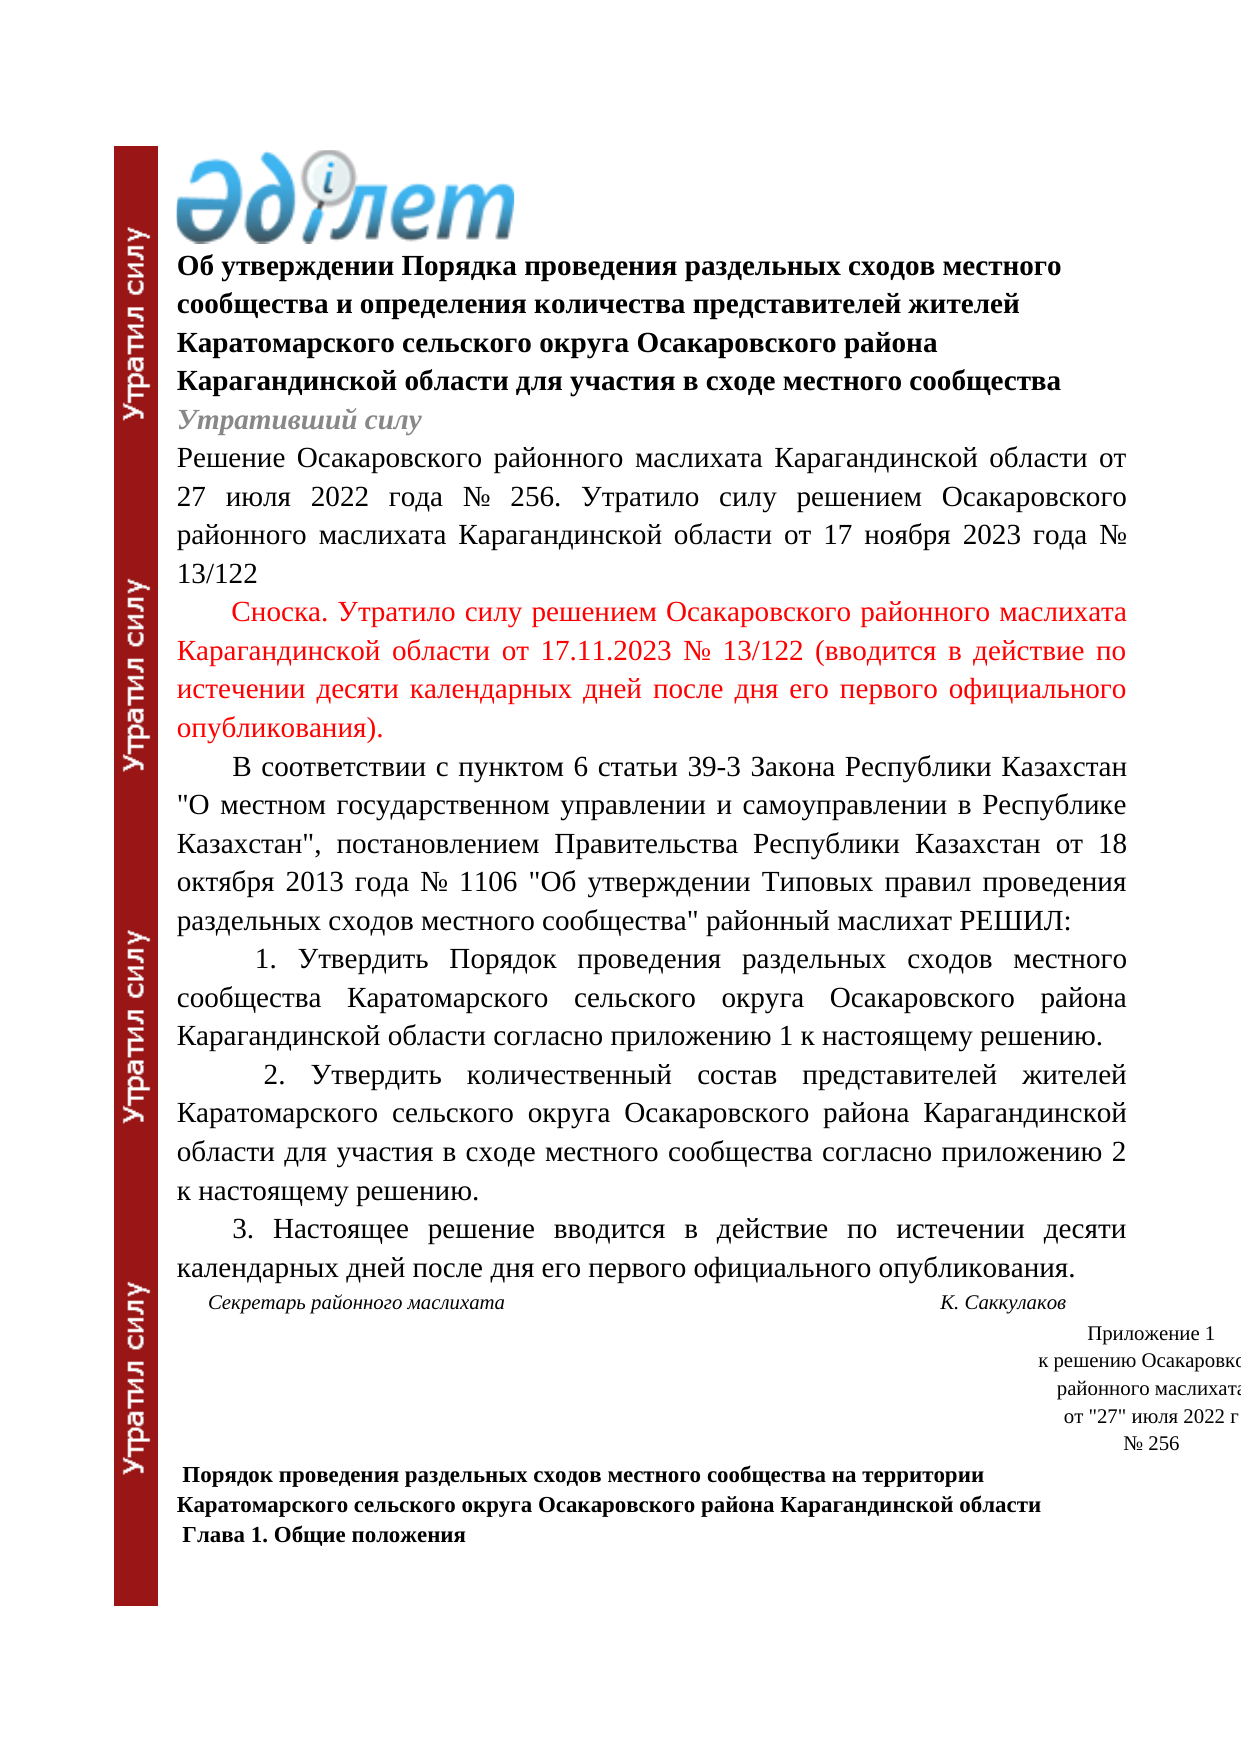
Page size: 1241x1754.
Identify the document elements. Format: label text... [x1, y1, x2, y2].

picture [114, 1283, 158, 1288]
table_header Приложение 1 к решению Осакаровкого районного маслихата от "27" июля 2022 г № 256 [912, 1319, 1240, 1461]
text Порядок проведения раздельных сходов местного сообщества на территории Каратомарского сельского округа Осакаровского района Карагандинской области [112, 1461, 1128, 1517]
picture [176, 150, 515, 244]
picture [114, 1547, 158, 1606]
picture [114, 589, 158, 594]
picture [114, 1206, 158, 1211]
text 3. Настоящее решение вводится в действие по истечении десяти календарных дней после дня его первого официального опубликования. [112, 1211, 1128, 1283]
table_header Секретарь районного маслихата [101, 1288, 939, 1319]
picture [114, 435, 158, 440]
picture [114, 397, 158, 402]
text Утративший силу [112, 402, 1128, 435]
table_header К. Саккулаков [939, 1288, 1240, 1319]
picture [114, 936, 158, 941]
picture [114, 744, 158, 749]
picture [114, 1052, 158, 1057]
text Глава 1. Общие положения [112, 1521, 1128, 1547]
picture [114, 146, 158, 248]
table_header [101, 1319, 912, 1461]
text Об утверждении Порядка проведения раздельных сходов местного сообщества и определения количества представителей жителей Каратомарского сельского округа Осакаровского района Карагандинской области для участия в сходе местного сообщества [112, 248, 1128, 397]
text Решение Осакаровского районного маслихата Карагандинской области от 27 июля 2022 года № 256. Утратило силу решением Осакаровского районного маслихата Карагандинской области от 17 ноября 2023 года № 13/122 [112, 440, 1128, 589]
text Сноска. Утратило cилу решением Осакаровского районного маслихата Карагандинской области от 17.11.2023 № 13/122 (вводится в действие по истечении десяти календарных дней после дня его первого официального опубликования). [112, 594, 1128, 744]
text В соответствии с пунктом 6 статьи 39-3 Закона Республики Казахстан "О местном государственном управлении и самоуправлении в Республике Казахстан", постановлением Правительства Республики Казахстан от 18 октября 2013 года № 1106 "Об утверждении Типовых правил проведения раздельных сходов местного сообщества" районный маслихат РЕШИЛ: [112, 749, 1128, 936]
picture [114, 1517, 158, 1521]
text 1. Утвердить Порядок проведения раздельных сходов местного сообщества Каратомарского сельского округа Осакаровского района Карагандинской области согласно приложению 1 к настоящему решению. [112, 941, 1128, 1052]
text 2. Утвердить количественный состав представителей жителей Каратомарского сельского округа Осакаровского района Карагандинской области для участия в сходе местного сообщества согласно приложению 2 к настоящему решению. [112, 1057, 1128, 1206]
